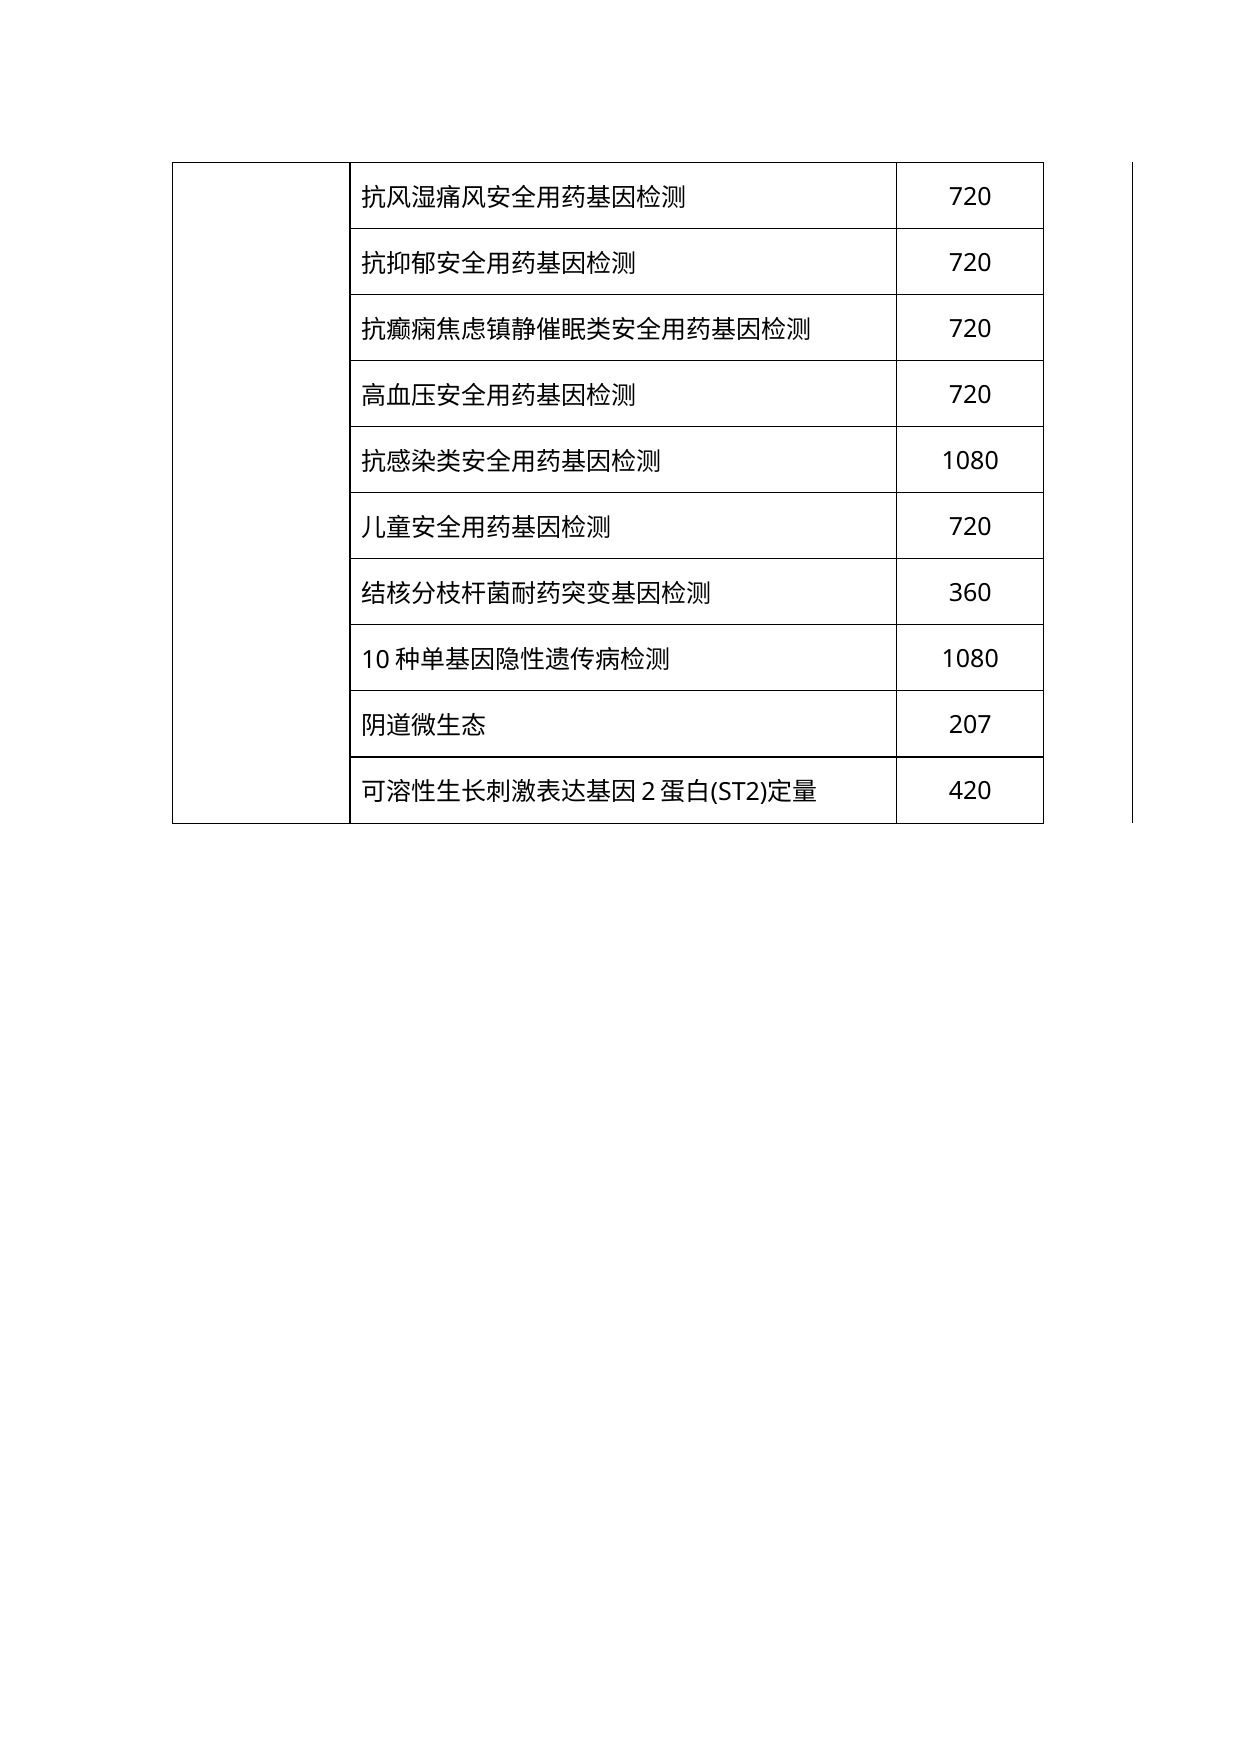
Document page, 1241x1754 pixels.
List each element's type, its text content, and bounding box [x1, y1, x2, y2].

table_cell 1080 [897, 427, 1043, 492]
table_cell 抗抑郁安全用药基因检测 [351, 229, 896, 294]
table_cell 抗癫痫焦虑镇静催眠类安全用药基因检测 [351, 295, 896, 360]
table_cell 儿童安全用药基因检测 [351, 493, 896, 558]
table_cell 720 [897, 295, 1043, 360]
table_cell 1080 [897, 625, 1043, 690]
table_cell 结核分枝杆菌耐药突变基因检测 [351, 559, 896, 624]
table_cell 720 [897, 163, 1043, 228]
table_cell 高血压安全用药基因检测 [351, 361, 896, 426]
table_cell 720 [897, 493, 1043, 558]
table_cell 抗风湿痛风安全用药基因检测 [351, 163, 896, 228]
table_cell 207 [897, 691, 1043, 756]
table_cell 阴道微生态 [351, 691, 896, 756]
table_cell 可溶性生长刺激表达基因2蛋白(ST2)定量 [351, 758, 896, 822]
table_cell 360 [897, 559, 1043, 624]
table_cell 720 [897, 229, 1043, 294]
table_cell 420 [897, 758, 1043, 822]
table_cell 抗感染类安全用药基因检测 [351, 427, 896, 492]
table_cell 720 [897, 361, 1043, 426]
table_cell 10种单基因隐性遗传病检测 [351, 625, 896, 690]
